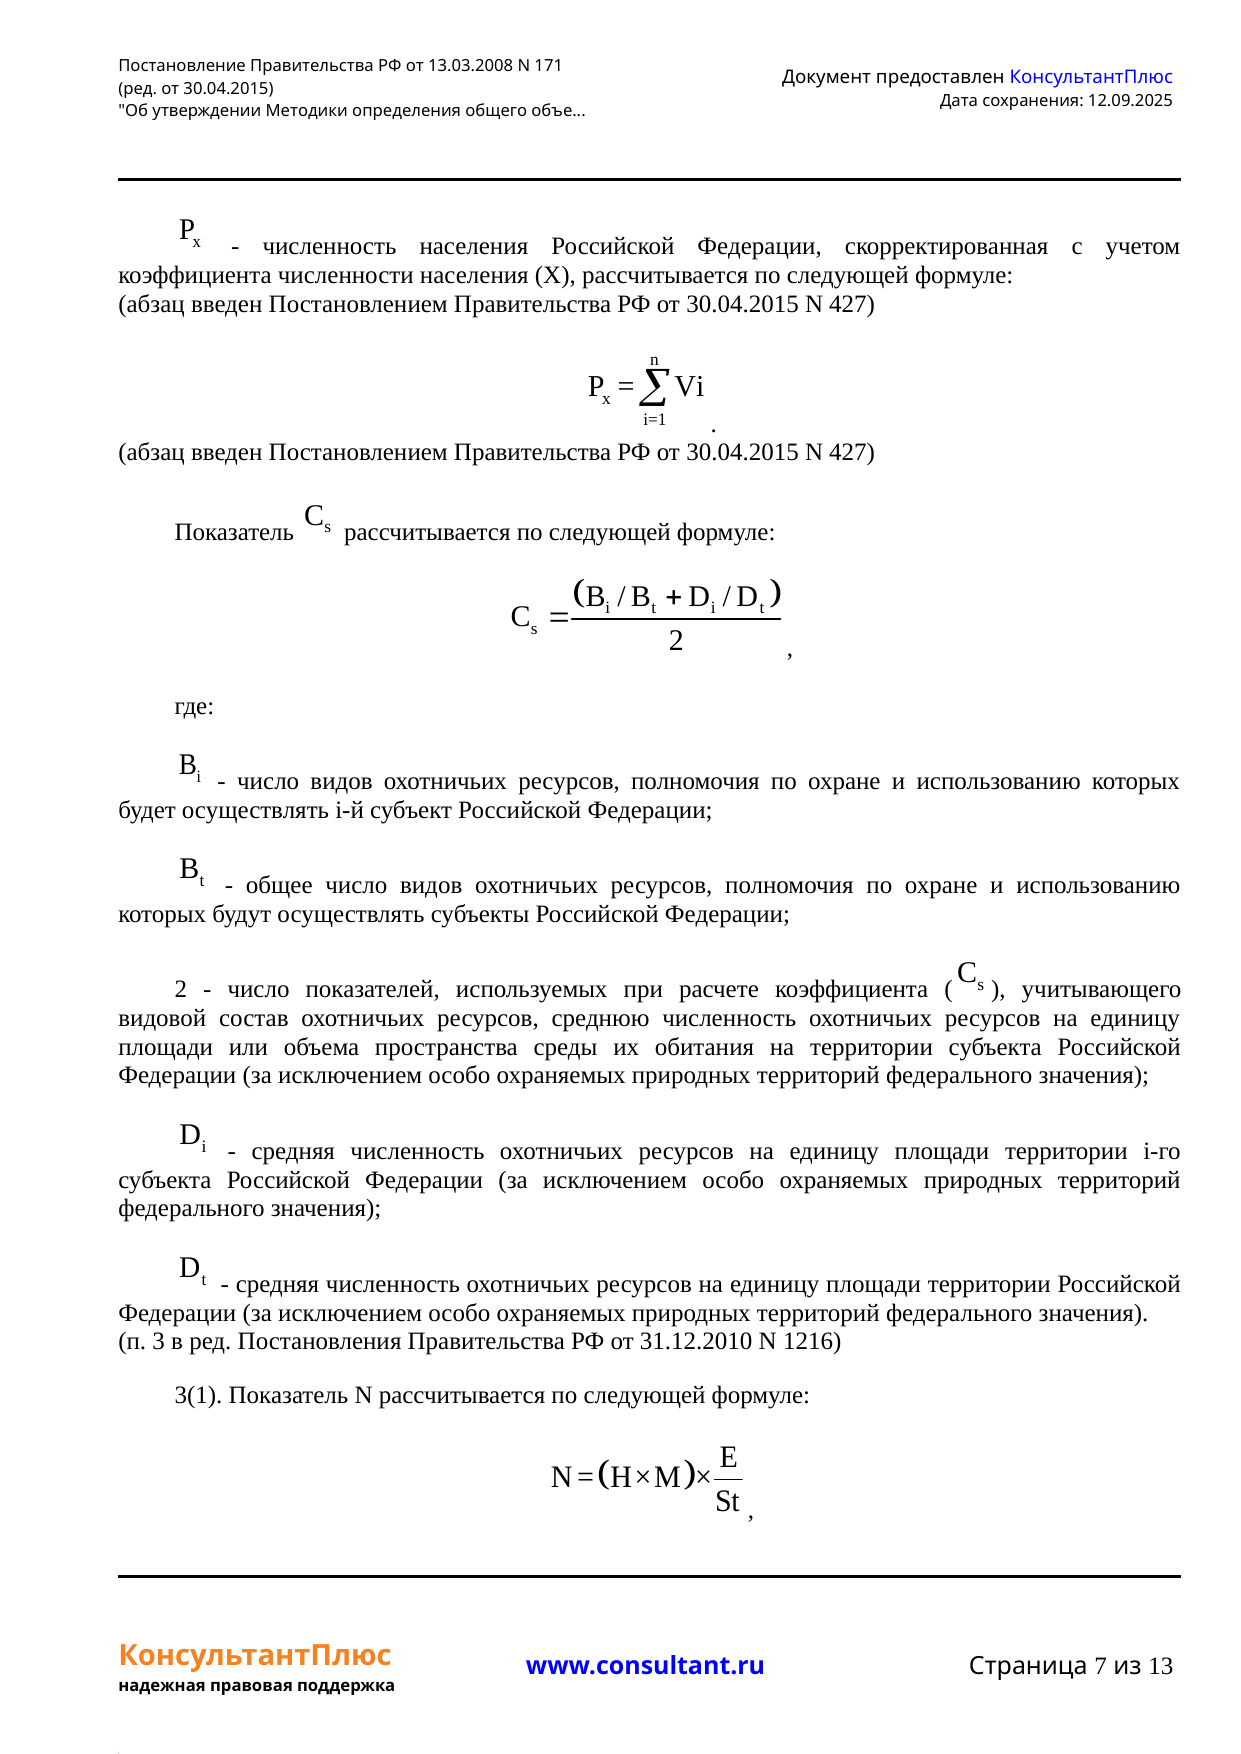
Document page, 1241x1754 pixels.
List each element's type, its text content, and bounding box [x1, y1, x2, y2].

text - средняя численность охотничьих ресурсов на единицу площади территории i-го субъекта Российской Федерации (за исключением особо охраняемых природных территорий федерального значения); [118, 1114, 1181, 1222]
text (п. 3 в ред. Постановления Правительства РФ от 31.12.2010 N 1216) [118, 1326, 1181, 1355]
text - общее число видов охотничьих ресурсов, полномочия по охране и использованию которых будут осуществлять субъекты Российской Федерации; [118, 848, 1181, 928]
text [118, 289, 1181, 317]
text (абзац введен Постановлением Правительства РФ от 30.04.2015 N 427) [118, 437, 1181, 466]
text - численность населения Российской Федерации, скорректированная с учетом коэффициента численности населения (X), рассчитывается по следующей формуле: [118, 209, 1181, 289]
text , [118, 574, 1181, 662]
text 3(1). Показатель N рассчитывается по следующей формуле: [118, 1380, 1181, 1409]
text , [118, 1438, 1181, 1524]
text . [118, 346, 1181, 437]
text 2 - число показателей, используемых при расчете коэффициента (), учитывающего видовой состав охотничьих ресурсов, среднюю численность охотничьих ресурсов на единицу площади или объема пространства среды их обитания на территории субъекта Российской Федерации (за исключением особо охраняемых природных территорий федерального значения); [118, 953, 1181, 1089]
text - средняя численность охотничьих ресурсов на единицу площади территории Российской Федерации (за исключением особо охраняемых природных территорий федерального значения). [118, 1247, 1181, 1326]
text где: [118, 691, 1181, 719]
text - число видов охотничьих ресурсов, полномочия по охране и использованию которых будет осуществлять i-й субъект Российской Федерации; [118, 744, 1181, 823]
text Показатель рассчитывается по следующей формуле: [118, 495, 1181, 545]
